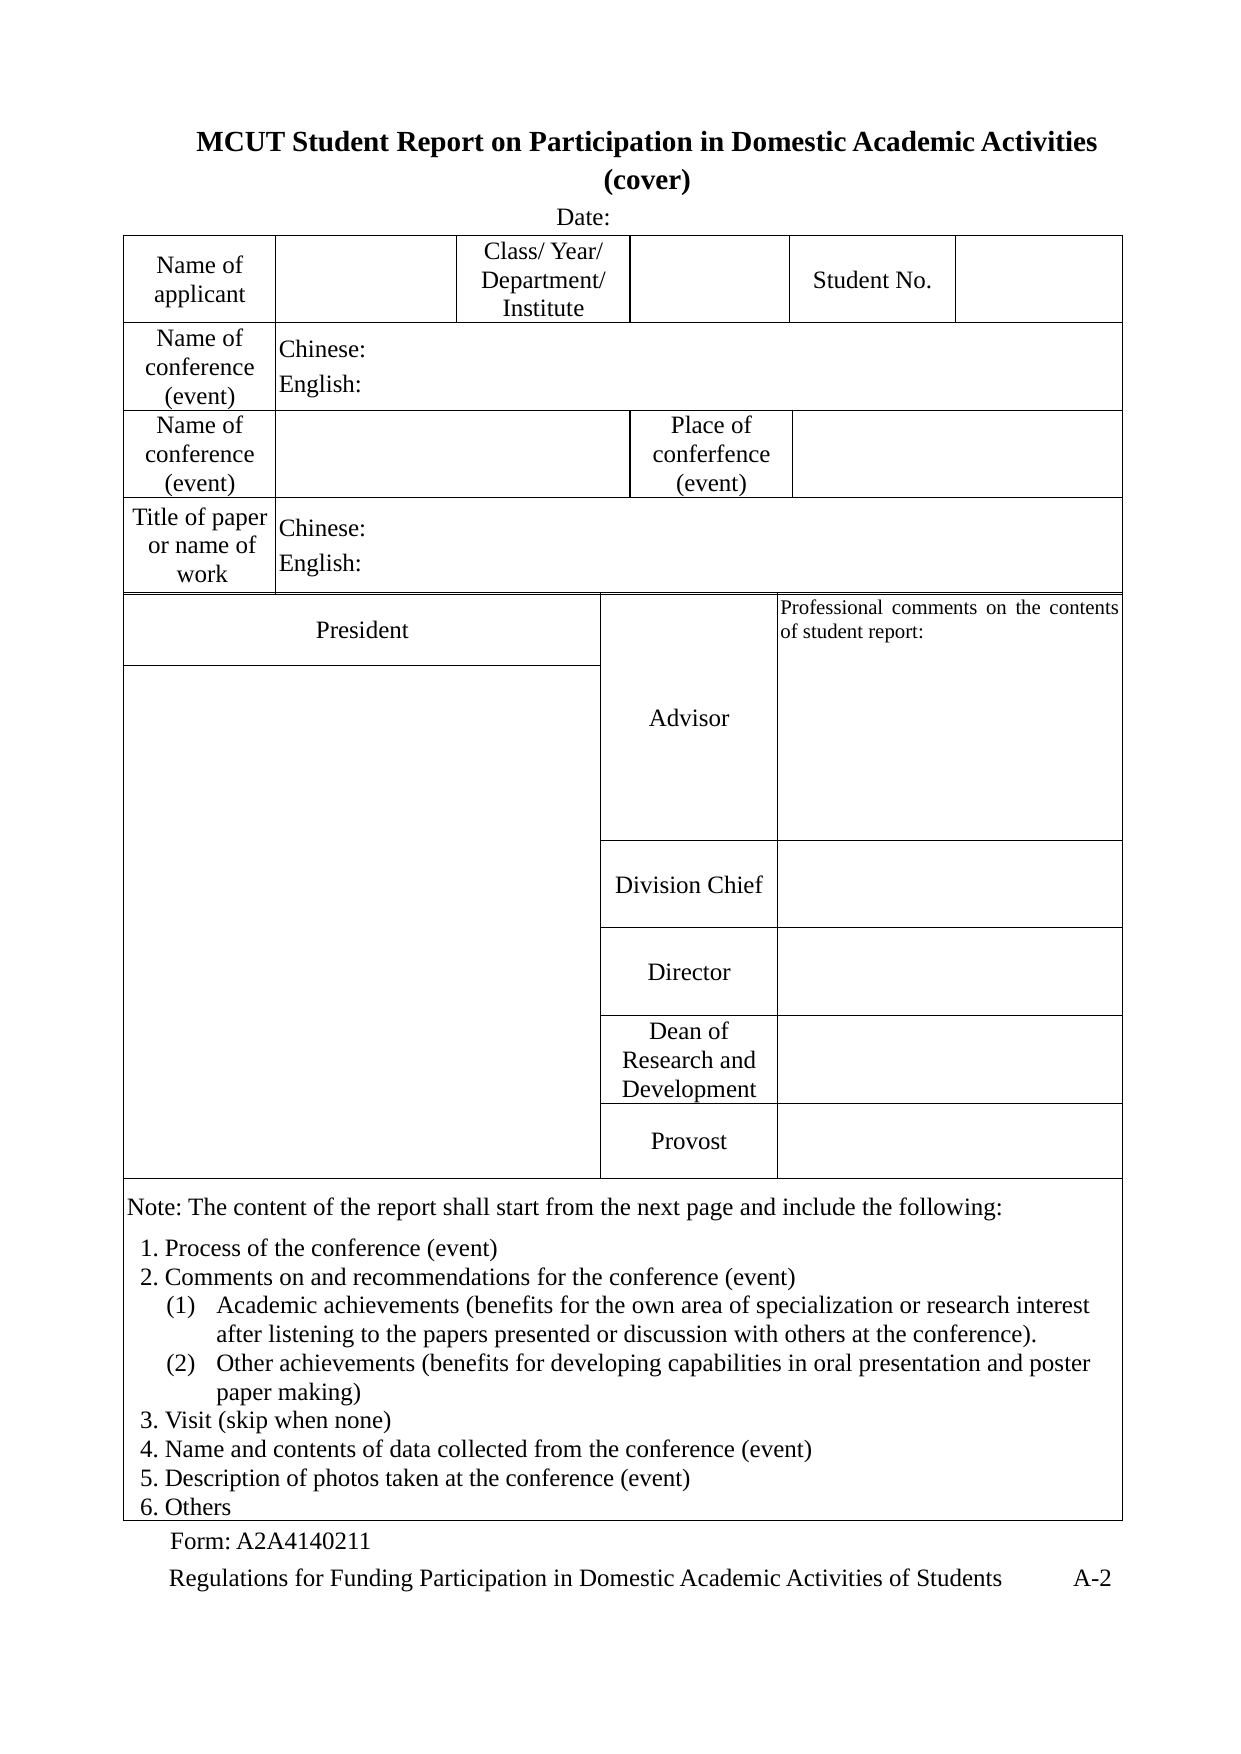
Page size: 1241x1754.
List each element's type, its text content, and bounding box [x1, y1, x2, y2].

table_cell Title of paper or name of work [124, 498, 275, 592]
table_cell President [124, 595, 600, 665]
table_cell Chinese: English: [276, 323, 1122, 409]
table_cell Note: The content of the report shall start from the next page and include the following: Process of the conference (event) Comments on and recommendations for the conference (event) Academic achievements (benefits for the own area of specialization or research interest after listening to the papers presented or discussion with others at the conference). Other achievements (benefits for developing capabilities in oral presentation and poster paper making) Visit (skip when none) Name and contents of data collected from the conference (event) Description of photos taken at the conference (event) Others [124, 1179, 1122, 1520]
table_cell Professional comments on the contents of student report: [778, 595, 1122, 840]
table_cell Division Chief [601, 841, 777, 927]
table_header [631, 236, 789, 322]
table_cell Dean of Research and Development [601, 1016, 777, 1103]
table_cell Director [601, 928, 777, 1015]
table_header Student No. [790, 236, 955, 322]
text MCUT Student Report on Participation in Domestic Academic Activities (cover) [169, 122, 1125, 197]
table_cell Place of conferfence (event) [631, 411, 792, 497]
table_cell [778, 841, 1122, 927]
table_cell [778, 1104, 1122, 1178]
table_cell Advisor [601, 595, 777, 840]
text Regulations for Funding Participation in Domestic Academic Activities of Students A-2 [169, 1559, 1125, 1596]
table_header [276, 236, 456, 322]
text Date: [169, 197, 1125, 235]
table_cell [778, 1016, 1122, 1103]
table_cell [276, 411, 629, 497]
table_header Name of applicant [124, 236, 275, 322]
table_cell Name of conference (event) [124, 411, 275, 497]
table_cell [778, 928, 1122, 1015]
table_cell [124, 666, 600, 1178]
table_header Class/ Year/ Department/ Institute [457, 236, 629, 322]
table_cell [793, 411, 1122, 497]
table_cell Provost [601, 1104, 777, 1178]
table_cell Name of conference (event) [124, 323, 275, 409]
table_header [956, 236, 1122, 322]
text Form: A2A4140211 [170, 1521, 1125, 1559]
table_cell Chinese: English: [276, 498, 1122, 592]
